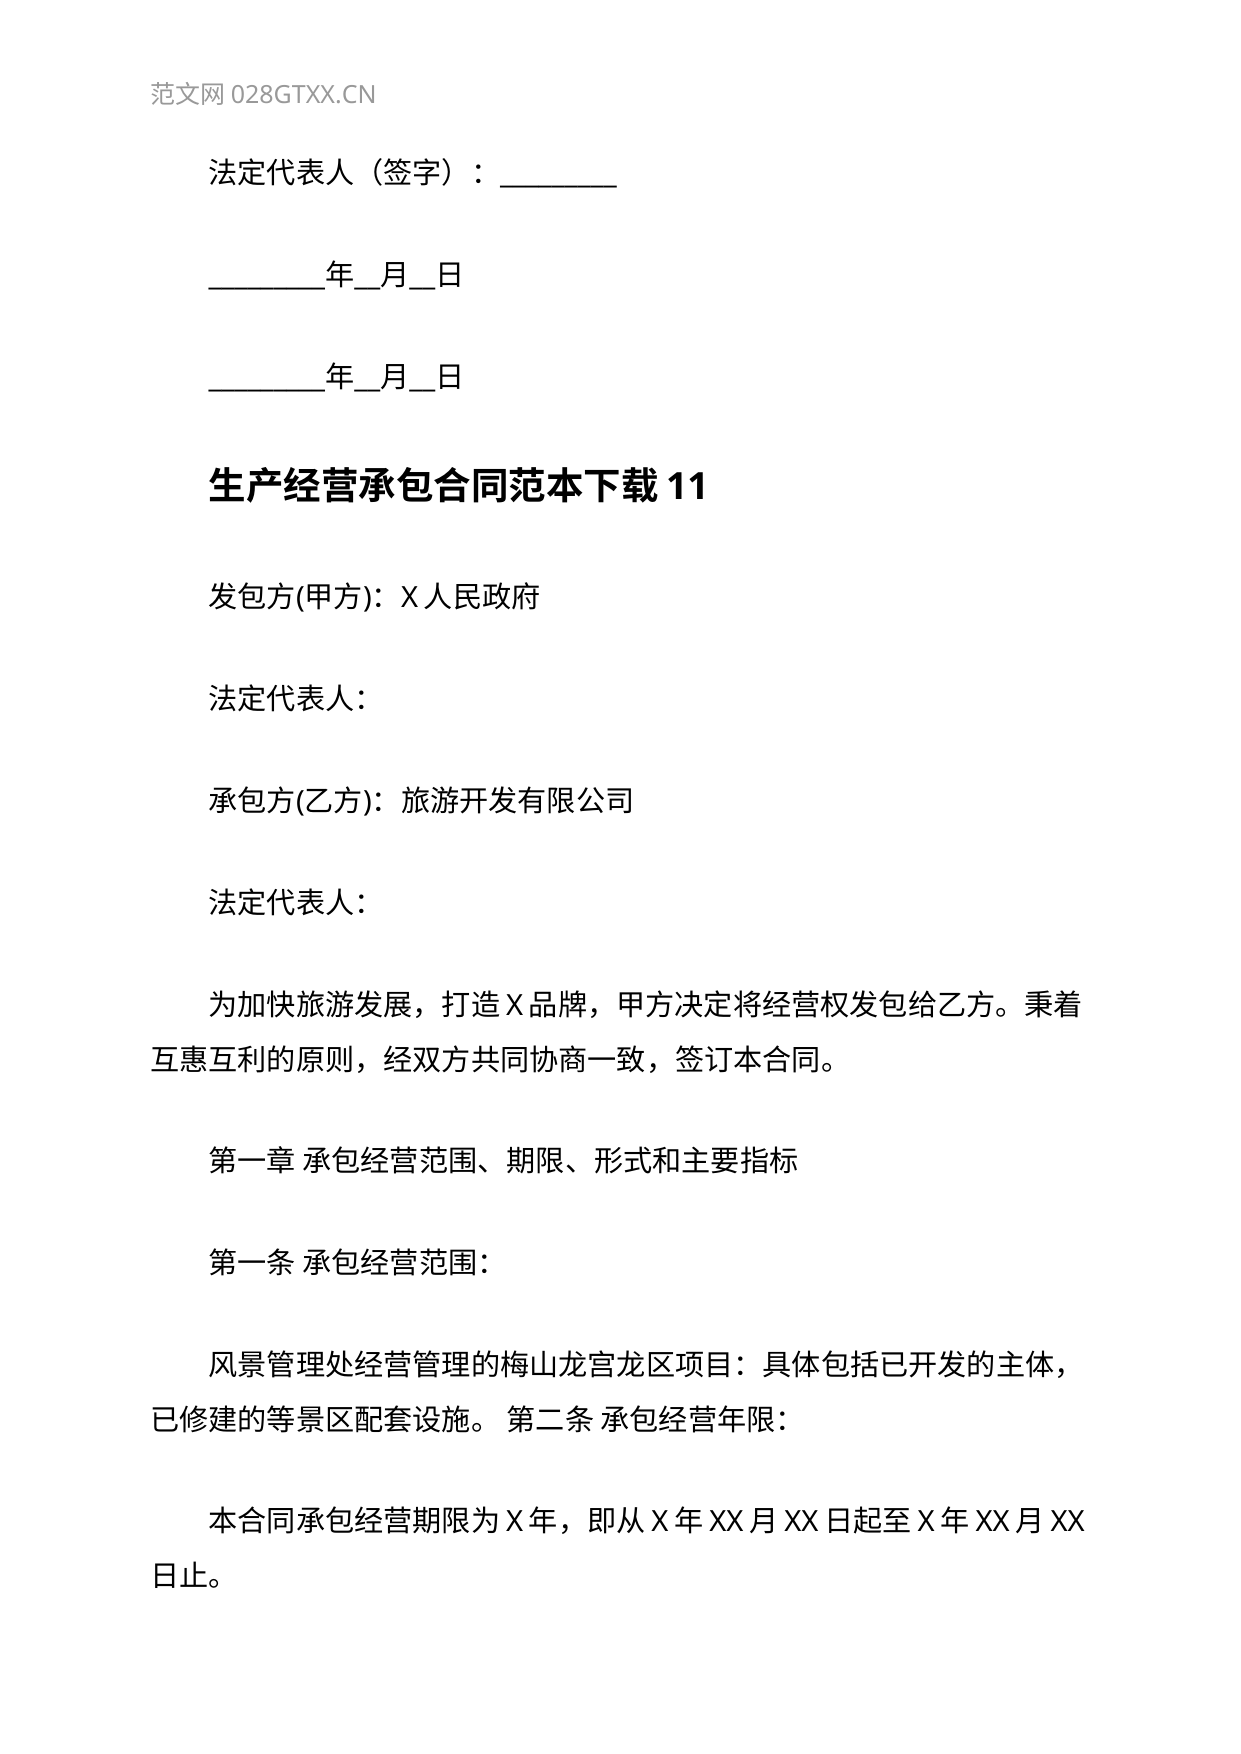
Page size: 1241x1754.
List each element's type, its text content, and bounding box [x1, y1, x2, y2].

text 法定代表人（签字）：_________ [150, 150, 1090, 192]
text 生产经营承包合同范本下载11 [150, 456, 1090, 510]
text _________年__月__日 [150, 354, 1090, 396]
text 承包方(乙方)：旅游开发有限公司 [150, 777, 1090, 820]
text 法定代表人： [150, 879, 1090, 922]
text 风景管理处经营管理的梅山龙宫龙区项目：具体包括已开发的主体，已修建的等景区配套设施。 第二条 承包经营年限： [150, 1341, 1090, 1438]
text 本合同承包经营期限为X年，即从X年XX月XX日起至X年XX月XX日止。 [150, 1498, 1090, 1595]
text 法定代表人： [150, 676, 1090, 718]
text _________年__月__日 [150, 252, 1090, 294]
text 第一条 承包经营范围： [150, 1239, 1090, 1282]
text 第一章 承包经营范围、期限、形式和主要指标 [150, 1138, 1090, 1180]
text 为加快旅游发展，打造X品牌，甲方决定将经营权发包给乙方。秉着互惠互利的原则，经双方共同协商一致，签订本合同。 [150, 981, 1090, 1078]
text 发包方(甲方)：X人民政府 [150, 573, 1090, 616]
